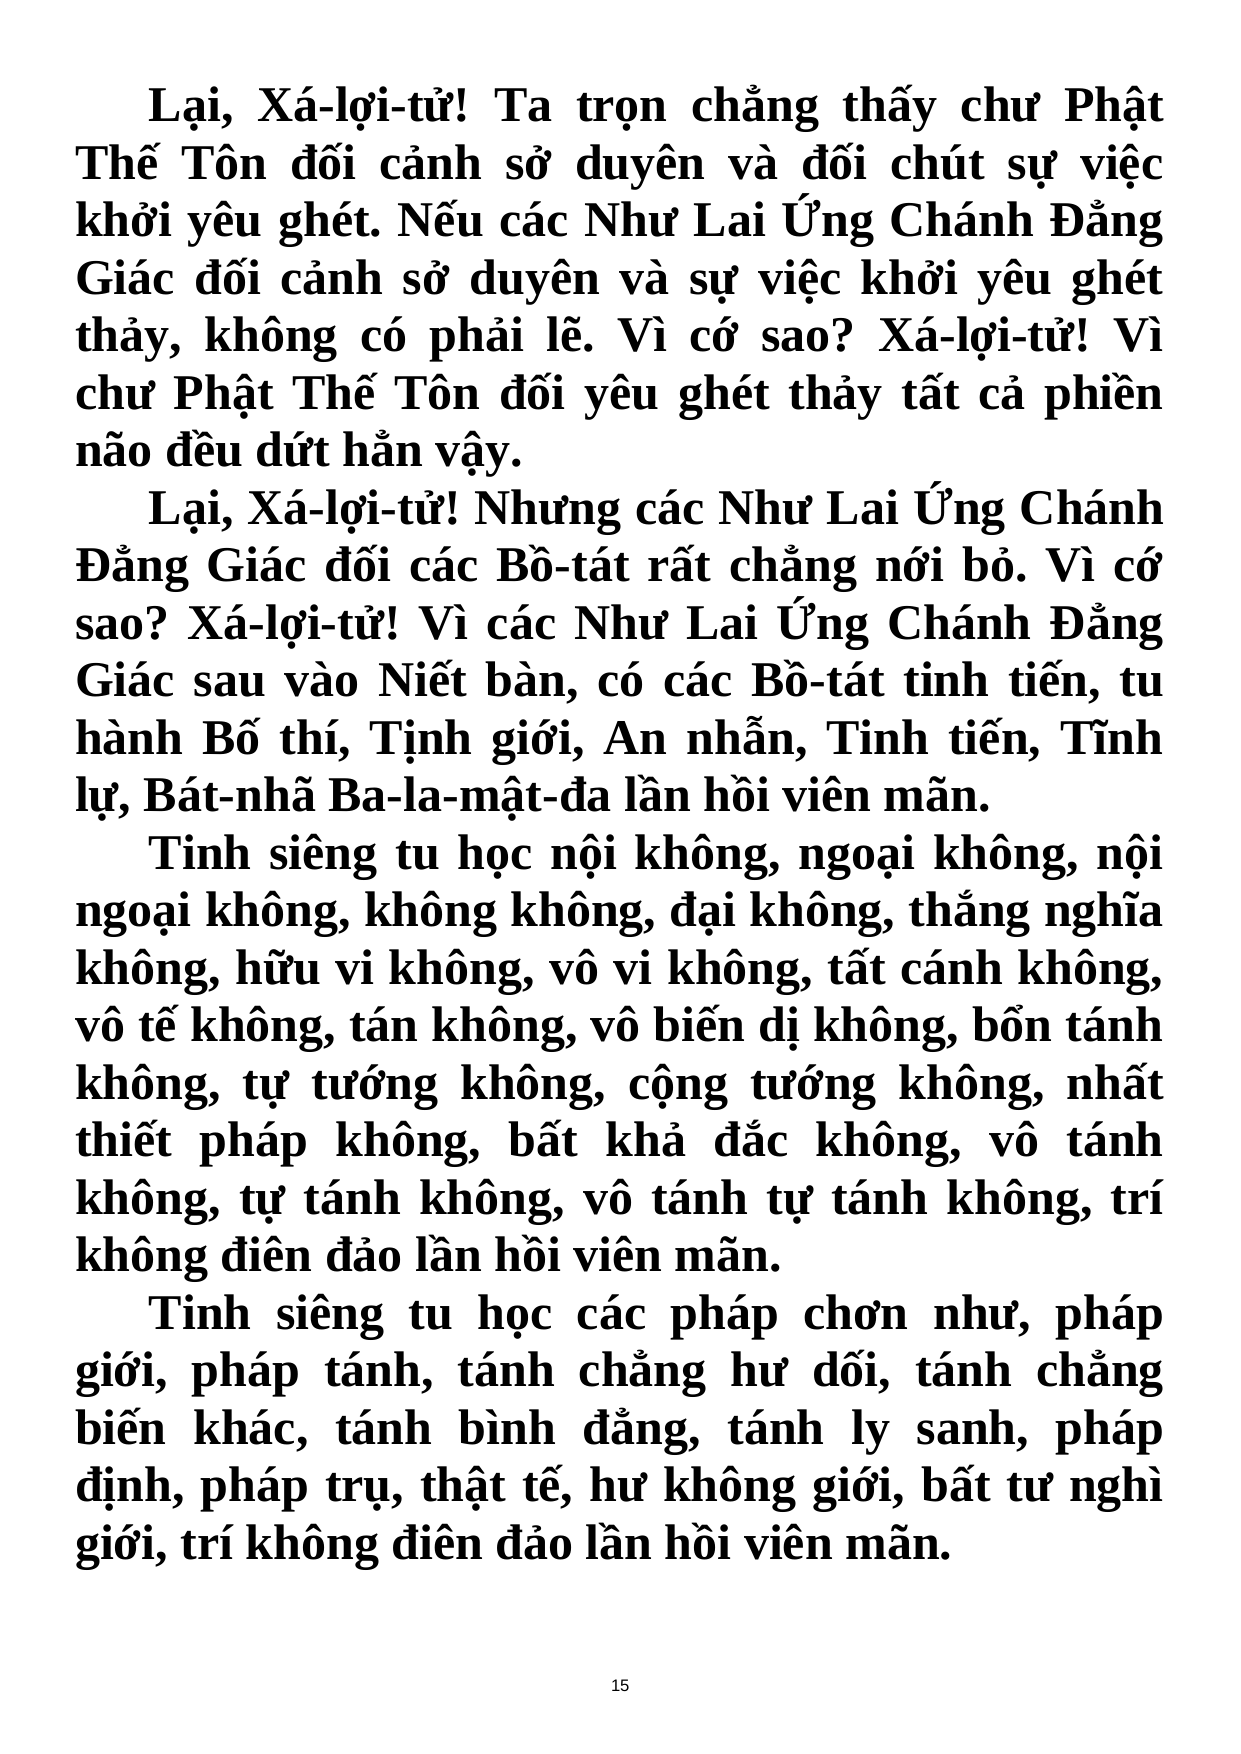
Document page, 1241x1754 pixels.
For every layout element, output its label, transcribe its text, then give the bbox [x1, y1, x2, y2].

text Lại, Xá-lợi-tử! Nhưng các Như Lai Ứng Chánh Ðẳng Giác đối các Bồ-tát rất chẳng nới bỏ. Vì cớ sao? Xá-lợi-tử! Vì các Như Lai Ứng Chánh Ðẳng Giác sau vào Niết bàn, có các Bồ-tát tinh tiến, tu hành Bố thí, Tịnh giới, An nhẫn, Tinh tiến, Tĩnh lự, Bát-nhã Ba-la-mật-đa lần hồi viên mãn. [75, 477, 1165, 822]
text Tinh siêng tu học các pháp chơn như, pháp giới, pháp tánh, tánh chẳng hư dối, tánh chẳng biến khác, tánh bình đẳng, tánh ly sanh, pháp định, pháp trụ, thật tế, hư không giới, bất tư nghì giới, trí không điên đảo lần hồi viên mãn. [75, 1282, 1165, 1570]
text Tinh siêng tu học nội không, ngoại không, nội ngoại không, không không, đại không, thắng nghĩa không, hữu vi không, vô vi không, tất cánh không, vô tế không, tán không, vô biến dị không, bổn tánh không, tự tướng không, cộng tướng không, nhất thiết pháp không, bất khả đắc không, vô tánh không, tự tánh không, vô tánh tự tánh không, trí không điên đảo lần hồi viên mãn. [75, 822, 1165, 1282]
text Lại, Xá-lợi-tử! Ta trọn chẳng thấy chư Phật Thế Tôn đối cảnh sở duyên và đối chút sự việc khởi yêu ghét. Nếu các Như Lai Ứng Chánh Ðẳng Giác đối cảnh sở duyên và sự việc khởi yêu ghét thảy, không có phải lẽ. Vì cớ sao? Xá-lợi-tử! Vì chư Phật Thế Tôn đối yêu ghét thảy tất cả phiền não đều dứt hẳn vậy. [75, 75, 1165, 477]
